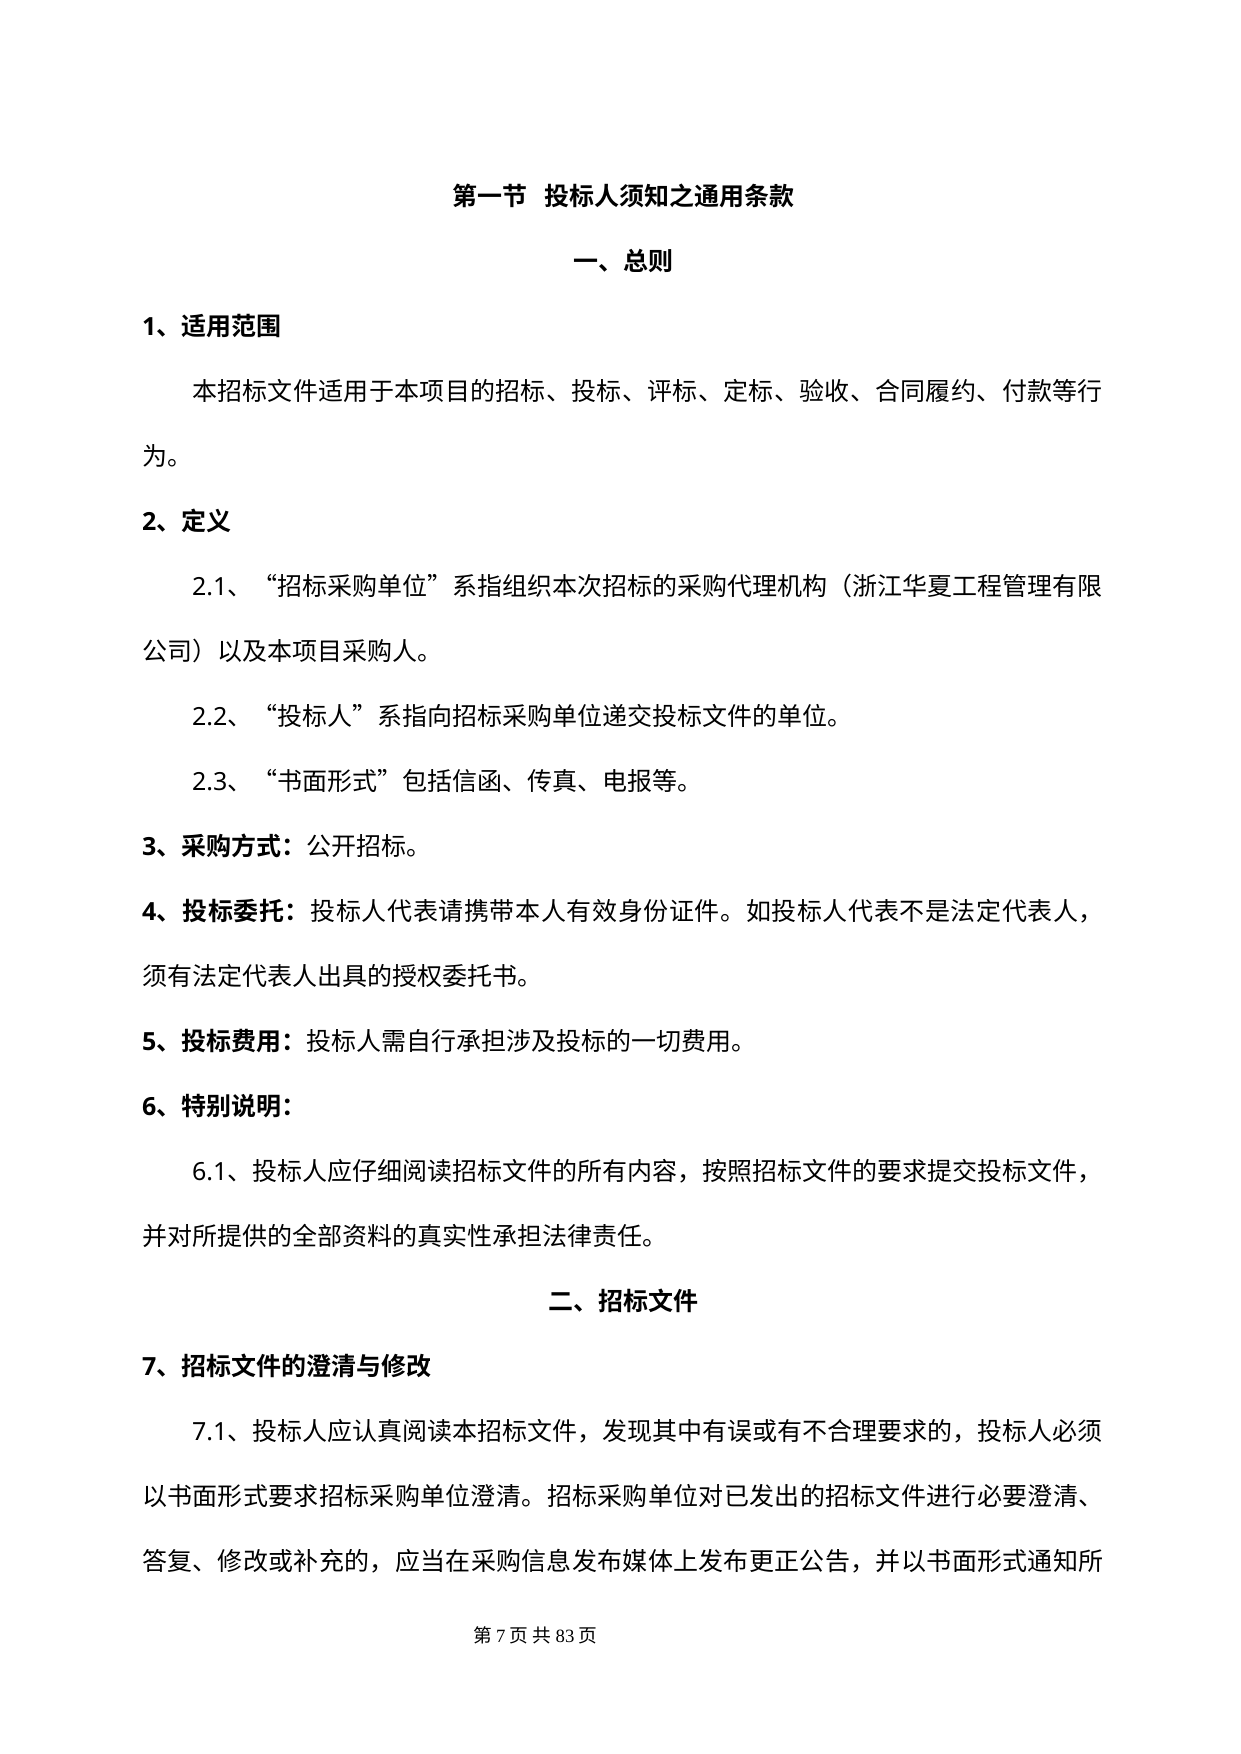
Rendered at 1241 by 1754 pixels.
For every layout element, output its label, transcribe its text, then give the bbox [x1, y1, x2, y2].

text 一、总则 [142, 227, 1104, 292]
text 2.1、“招标采购单位”系指组织本次招标的采购代理机构（浙江华夏工程管理有限公司）以及本项目采购人。 [142, 552, 1104, 682]
text 第一节 投标人须知之通用条款 [142, 162, 1104, 227]
text 二、招标文件 [142, 1267, 1104, 1332]
text 2.3、“书面形式”包括信函、传真、电报等。 [142, 747, 1104, 812]
text 本招标文件适用于本项目的招标、投标、评标、定标、验收、合同履约、付款等行为。 [142, 357, 1104, 487]
text 1、适用范围 [142, 292, 1104, 357]
text 6、特别说明： [142, 1072, 1104, 1137]
text 2.2、“投标人”系指向招标采购单位递交投标文件的单位。 [142, 682, 1104, 747]
text 3、采购方式：公开招标。 [142, 812, 1104, 877]
text 7、招标文件的澄清与修改 [142, 1332, 1104, 1397]
text 6.1、投标人应仔细阅读招标文件的所有内容，按照招标文件的要求提交投标文件，并对所提供的全部资料的真实性承担法律责任。 [142, 1137, 1104, 1267]
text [142, 1397, 1104, 1592]
text 5、投标费用：投标人需自行承担涉及投标的一切费用。 [142, 1007, 1104, 1072]
text 4、投标委托：投标人代表请携带本人有效身份证件。如投标人代表不是法定代表人，须有法定代表人出具的授权委托书。 [142, 877, 1104, 1007]
text 2、定义 [142, 487, 1104, 552]
